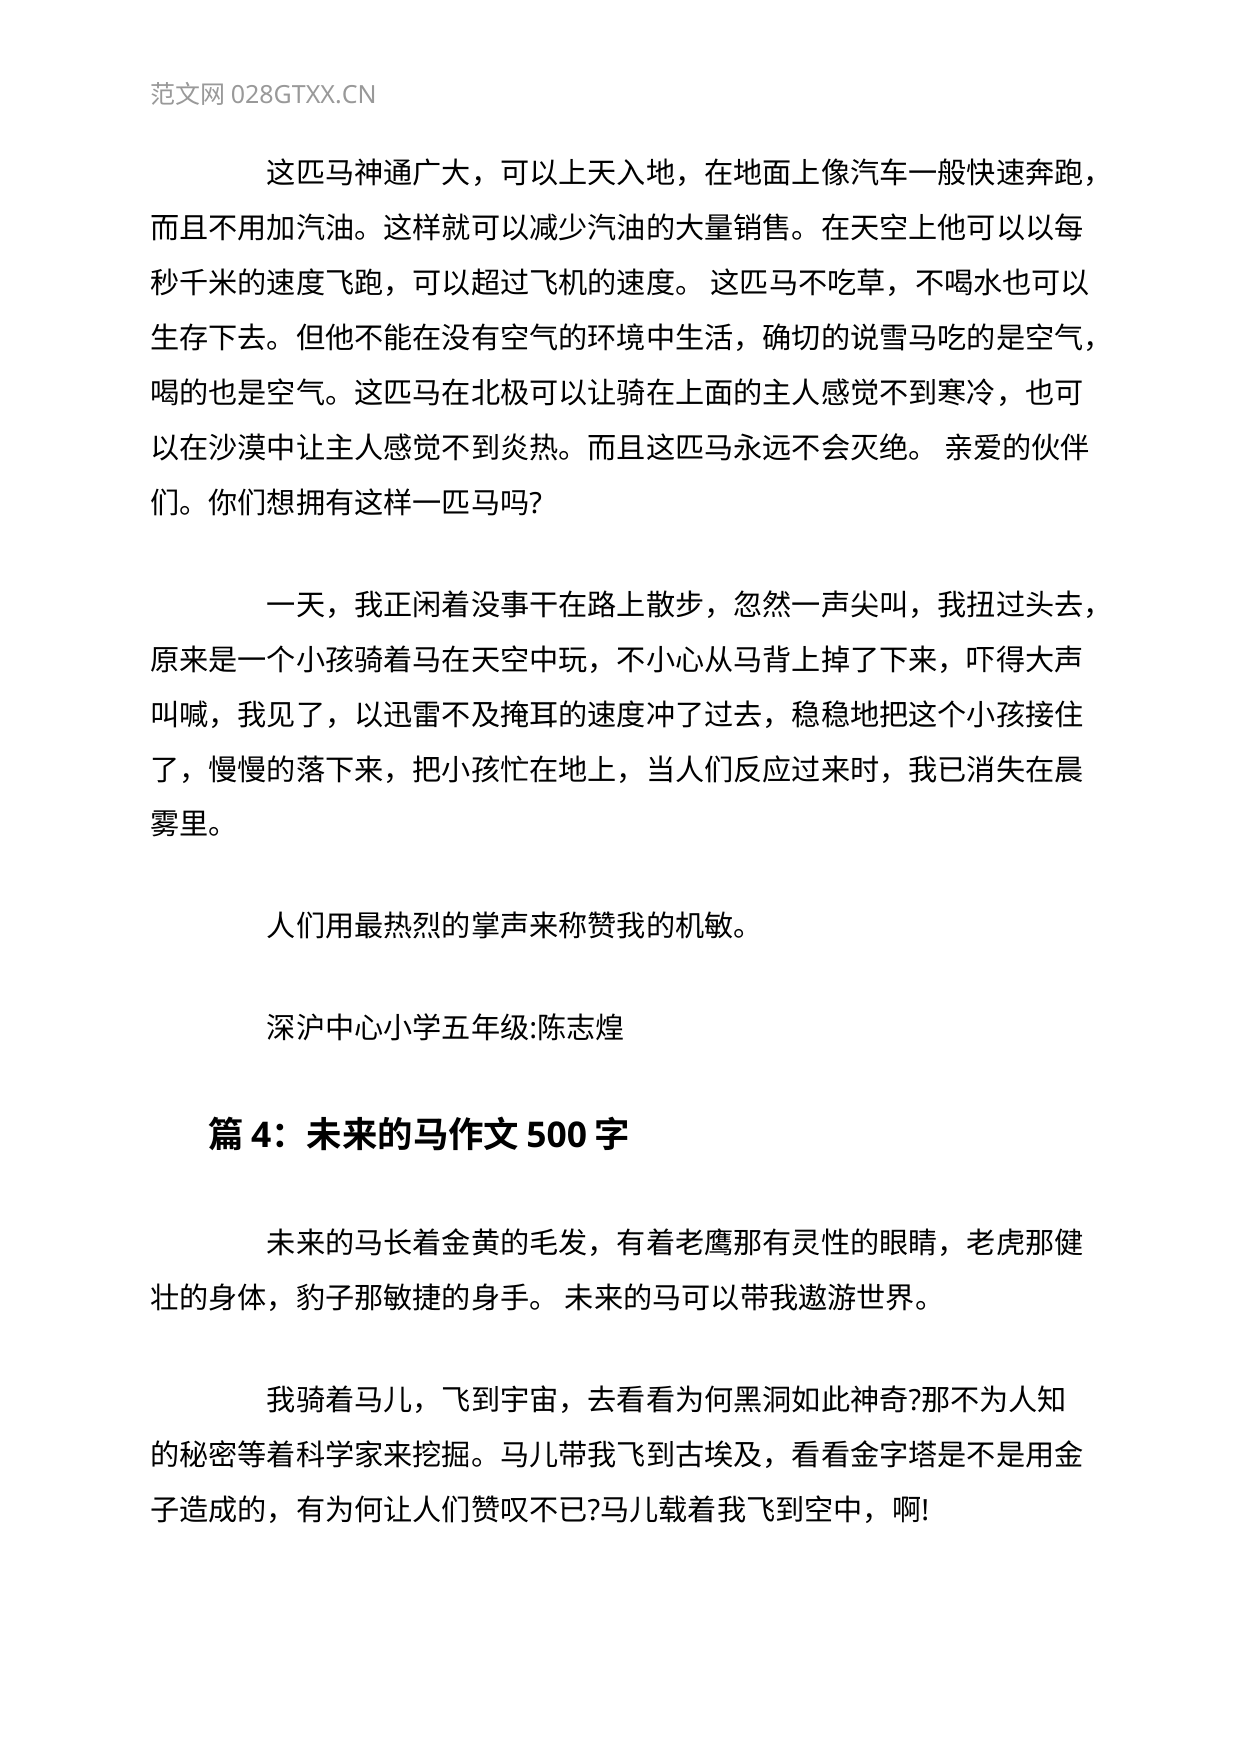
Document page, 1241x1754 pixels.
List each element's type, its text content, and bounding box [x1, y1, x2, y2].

text 未来的马长着金黄的毛发，有着老鹰那有灵性的眼睛，老虎那健壮的身体，豹子那敏捷的身手。 未来的马可以带我遨游世界。 [150, 1220, 1090, 1317]
text 人们用最热烈的掌声来称赞我的机敏。 [150, 903, 1090, 945]
text 深沪中心小学五年级:陈志煌 [150, 1004, 1090, 1047]
text 一天，我正闲着没事干在路上散步，忽然一声尖叫，我扭过头去，原来是一个小孩骑着马在天空中玩，不小心从马背上掉了下来，吓得大声叫喊，我见了，以迅雷不及掩耳的速度冲了过去，稳稳地把这个小孩接住了，慢慢的落下来，把小孩忙在地上，当人们反应过来时，我已消失在晨雾里。 [150, 581, 1090, 843]
text 篇4：未来的马作文500字 [150, 1106, 1090, 1158]
text 这匹马神通广大，可以上天入地，在地面上像汽车一般快速奔跑，而且不用加汽油。这样就可以减少汽油的大量销售。在天空上他可以以每秒千米的速度飞跑，可以超过飞机的速度。 这匹马不吃草，不喝水也可以生存下去。但他不能在没有空气的环境中生活，确切的说雪马吃的是空气，喝的也是空气。这匹马在北极可以让骑在上面的主人感觉不到寒冷，也可以在沙漠中让主人感觉不到炎热。而且这匹马永远不会灭绝。 亲爱的伙伴们。你们想拥有这样一匹马吗? [150, 150, 1090, 522]
text 我骑着马儿，飞到宇宙，去看看为何黑洞如此神奇?那不为人知的秘密等着科学家来挖掘。马儿带我飞到古埃及，看看金字塔是不是用金子造成的，有为何让人们赞叹不已?马儿载着我飞到空中，啊! [150, 1377, 1090, 1529]
